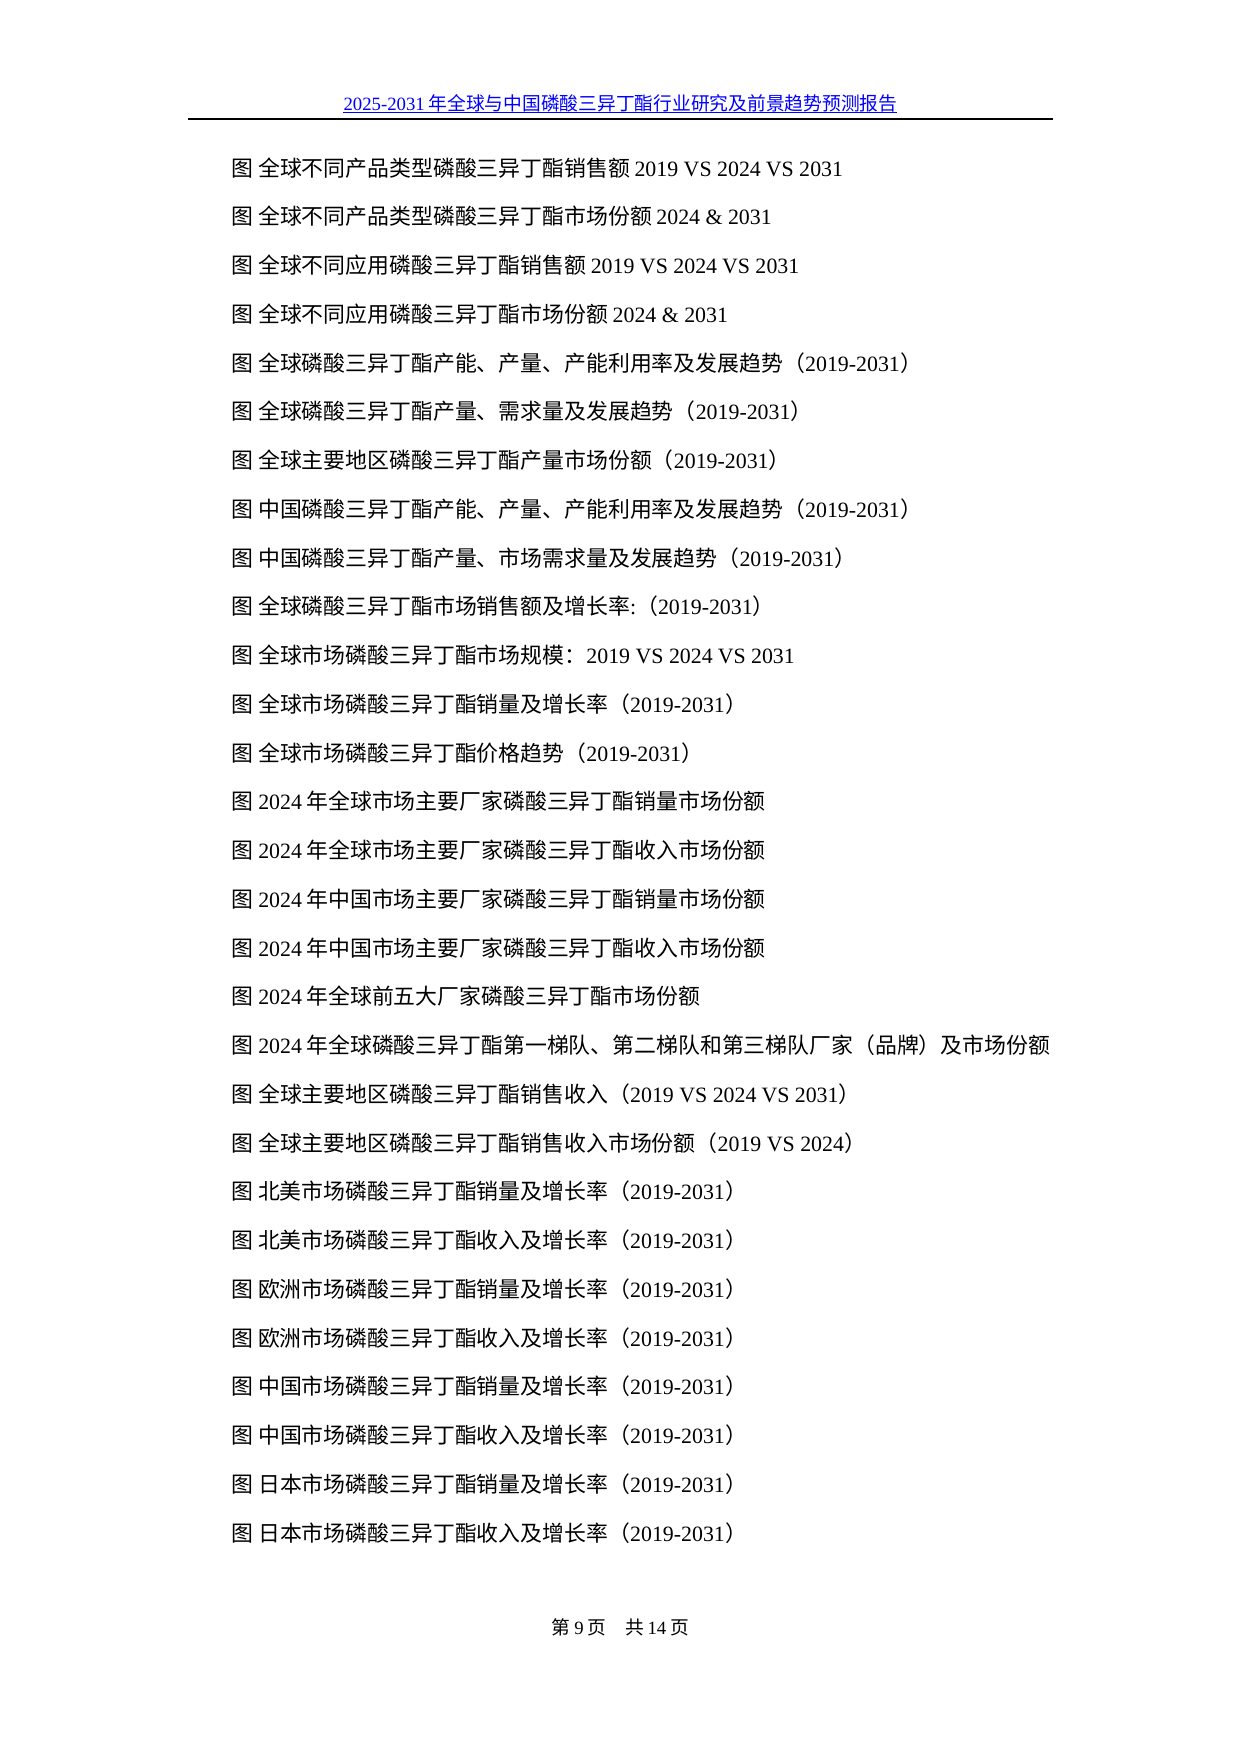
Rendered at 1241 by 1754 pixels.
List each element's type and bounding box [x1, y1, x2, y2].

text [187, 150, 1053, 1548]
